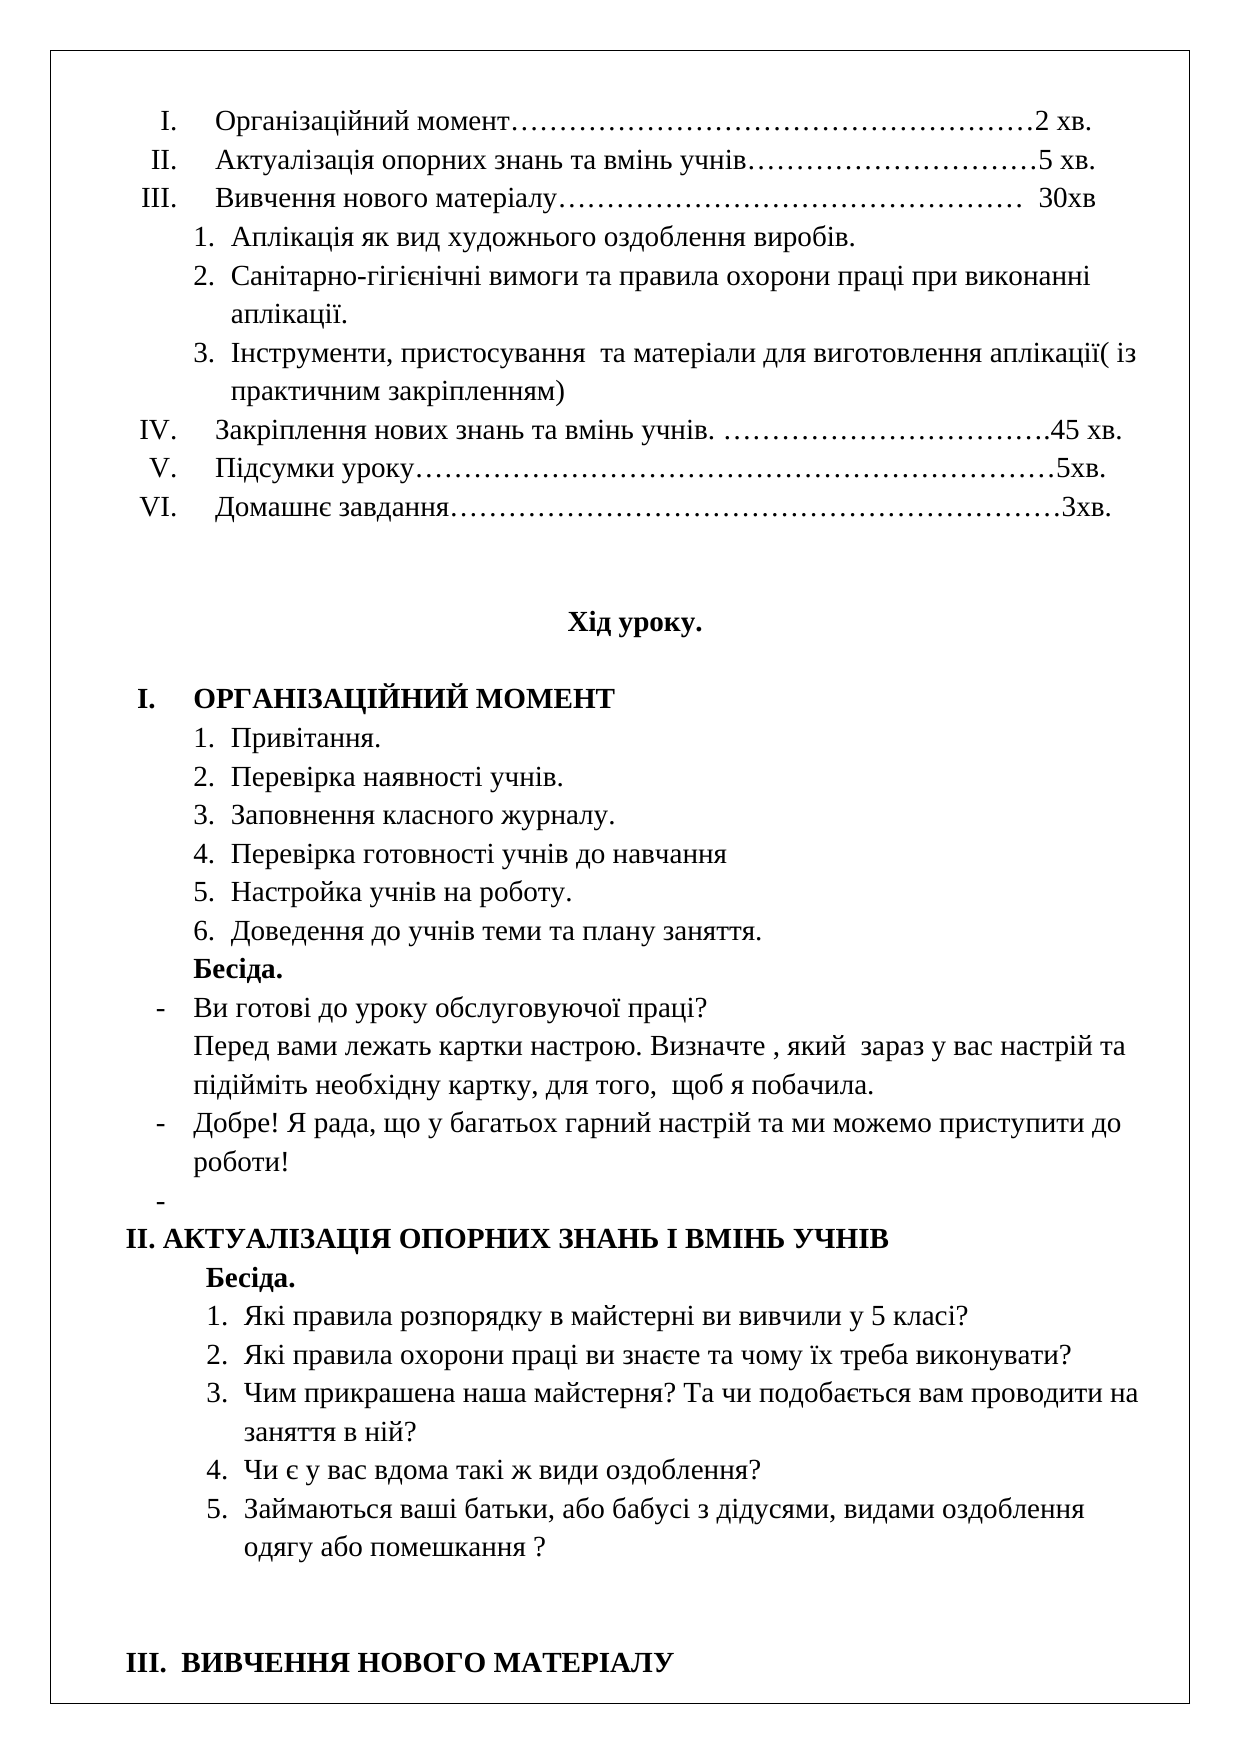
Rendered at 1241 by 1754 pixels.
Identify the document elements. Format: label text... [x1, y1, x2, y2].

list Перевірка готовності учнів до навчання [193, 836, 1152, 869]
list Домашнє завдання………………………………………………………3хв. [177, 489, 1152, 522]
list Підсумки уроку…………………………………………………………5хв. [177, 450, 1152, 484]
list Заповнення класного журналу. [193, 797, 1152, 831]
list Привітання. [193, 720, 1152, 754]
list Вивчення нового матеріалу………………………………………… 30хв [177, 181, 1152, 214]
list Інструменти, пристосування та матеріали для виготовлення аплікації( із практичним закріпленням) [193, 335, 1152, 407]
list Перевірка наявності учнів. [193, 759, 1152, 792]
list ОРГАНІЗАЦІЙНИЙ МОМЕНТ [156, 682, 1152, 715]
list Добре! Я рада, що у багатьох гарний настрій та ми можемо приступити до роботи! [156, 1106, 1152, 1178]
list Аплікація як вид художнього оздоблення виробів. [193, 219, 1152, 253]
list Організаційний момент………………………………………………2 хв. [177, 103, 1152, 137]
list Займаються ваші батьки, або бабусі з дідусями, видами оздоблення одягу або помешкання ? [206, 1491, 1152, 1563]
list Актуалізація опорних знань та вмінь учнів…………………………5 хв. [177, 142, 1152, 176]
text Хід уроку. [118, 604, 1152, 638]
list Настройка учнів на роботу. [193, 874, 1152, 908]
list Які правила розпорядку в майстерні ви вивчили у 5 класі? [206, 1298, 1152, 1332]
list Закріплення нових знань та вмінь учнів. …………………………….45 хв. [177, 412, 1152, 445]
list Ви готові до уроку обслуговуючої праці? [156, 990, 1152, 1023]
list Чим прикрашена наша майстерня? Та чи подобається вам проводити на заняття в ній? [206, 1375, 1152, 1447]
text Бесіда. [193, 951, 1152, 985]
list Перед вами лежать картки настрою. Визначте , який зараз у вас настрій та підійміть необхідну картку, для того, щоб я побачила. [193, 1028, 1152, 1101]
text ІІІ. ВИВЧЕННЯ НОВОГО МАТЕРІАЛУ [118, 1645, 1152, 1679]
list Які правила охорони праці ви знаєте та чому їх треба виконувати? [206, 1337, 1152, 1370]
list Санітарно-гігієнічні вимоги та правила охорони праці при виконанні аплікації. [193, 258, 1152, 330]
text ІІ. АКТУАЛІЗАЦІЯ ОПОРНИХ ЗНАНЬ І ВМІНЬ УЧНІВ [118, 1221, 1152, 1255]
list Доведення до учнів теми та плану заняття. [193, 913, 1152, 946]
list Чи є у вас вдома такі ж види оздоблення? [206, 1452, 1152, 1486]
text Бесіда. [118, 1260, 1152, 1293]
